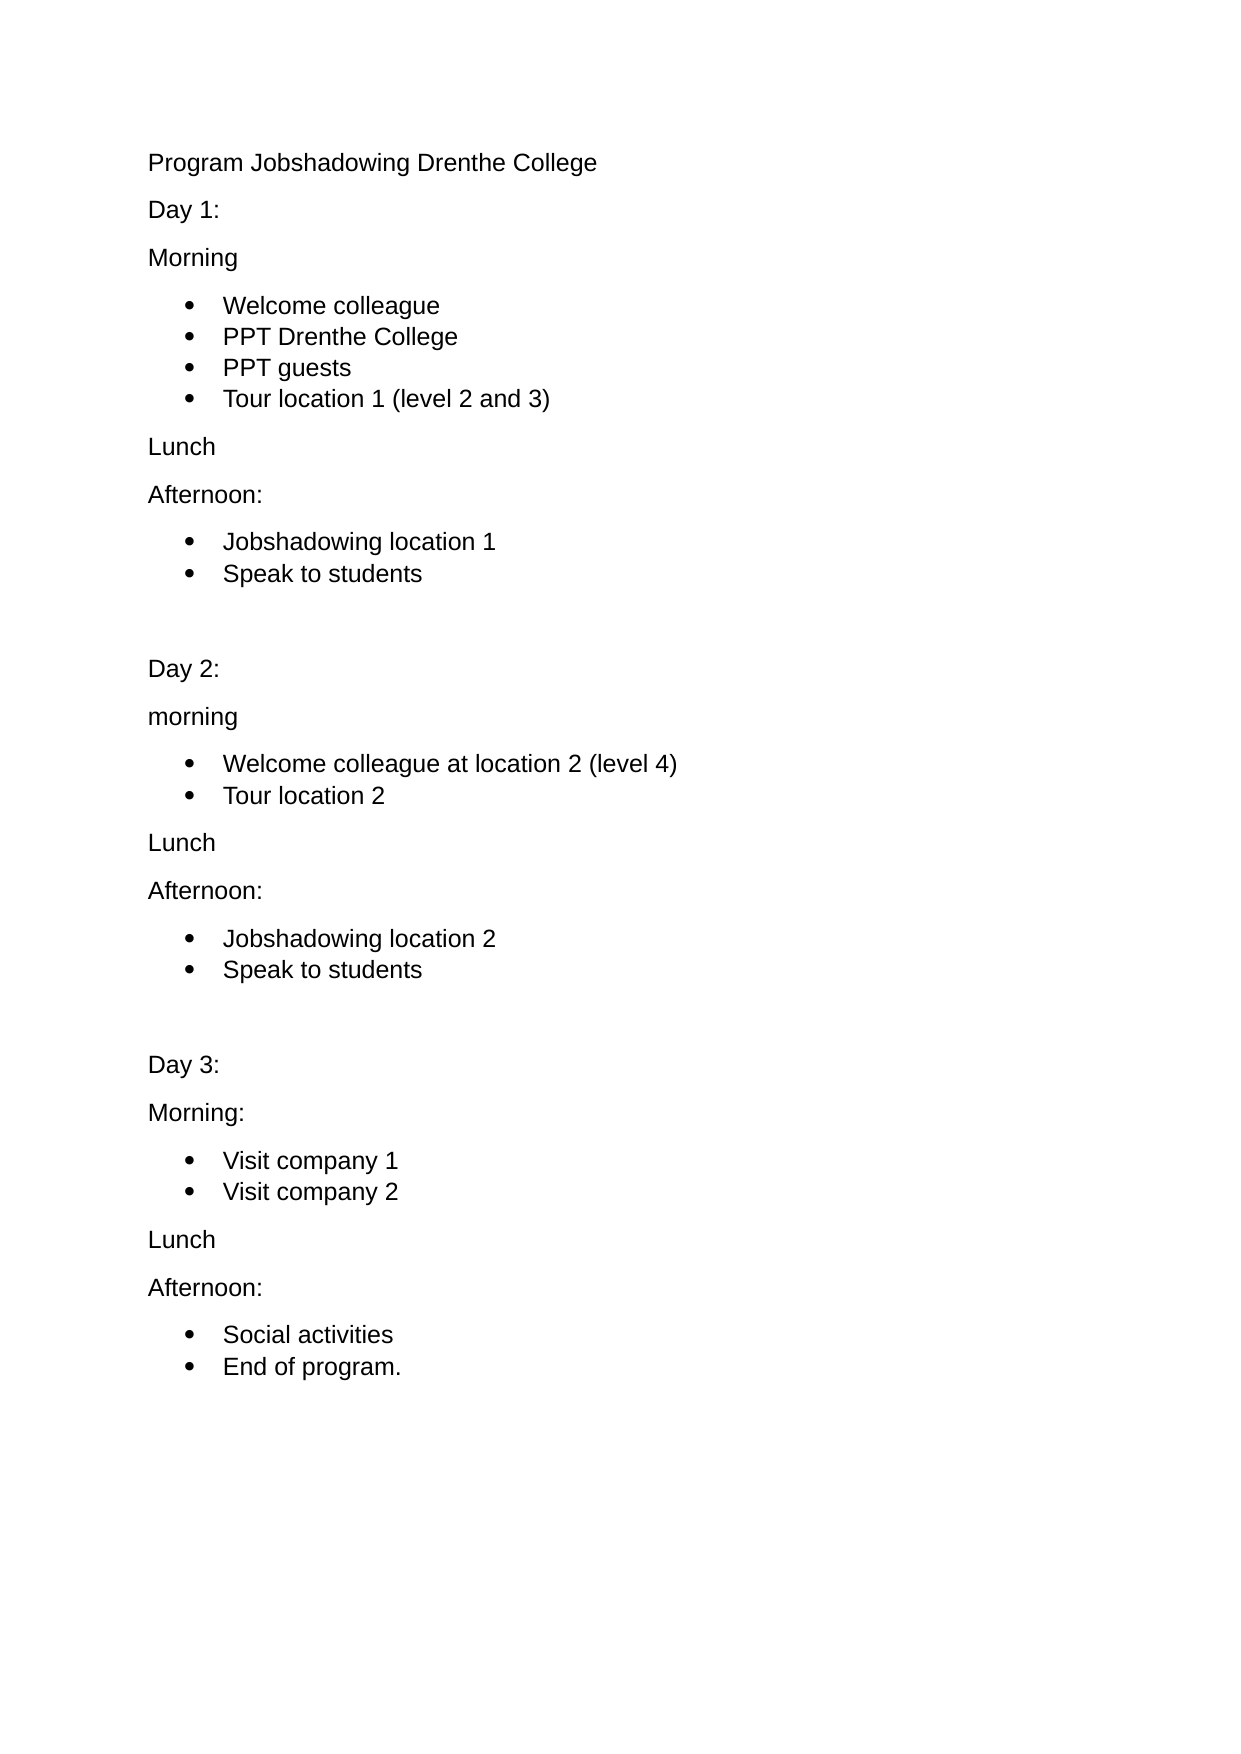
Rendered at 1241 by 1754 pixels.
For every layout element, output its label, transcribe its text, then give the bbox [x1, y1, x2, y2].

list Jobshadowing location 1 [185, 527, 1093, 556]
text Afternoon: [148, 876, 1093, 905]
list Speak to students [185, 955, 1093, 984]
text Morning [148, 243, 1093, 272]
text Afternoon: [148, 1273, 1093, 1301]
list Tour location 2 [185, 781, 1093, 809]
list Welcome colleague [185, 291, 1093, 319]
list PPT guests [185, 353, 1093, 382]
list Visit company 1 [185, 1146, 1093, 1175]
list Visit company 2 [185, 1177, 1093, 1206]
text Program Jobshadowing Drenthe College [148, 148, 1093, 176]
text Day 1: [148, 195, 1093, 224]
list Tour location 1 (level 2 and 3) [185, 384, 1093, 413]
list Welcome colleague at location 2 (level 4) [185, 749, 1093, 778]
list End of program. [185, 1351, 1093, 1380]
text Day 3: [148, 1051, 1093, 1079]
list Social activities [185, 1320, 1093, 1349]
text Day 2: [148, 654, 1093, 683]
text Lunch [148, 828, 1093, 857]
text Morning: [148, 1098, 1093, 1127]
list Speak to students [185, 558, 1093, 587]
text Lunch [148, 432, 1093, 461]
list Jobshadowing location 2 [185, 924, 1093, 953]
text Afternoon: [148, 480, 1093, 508]
text morning [148, 702, 1093, 731]
list PPT Drenthe College [185, 322, 1093, 351]
text Lunch [148, 1225, 1093, 1254]
